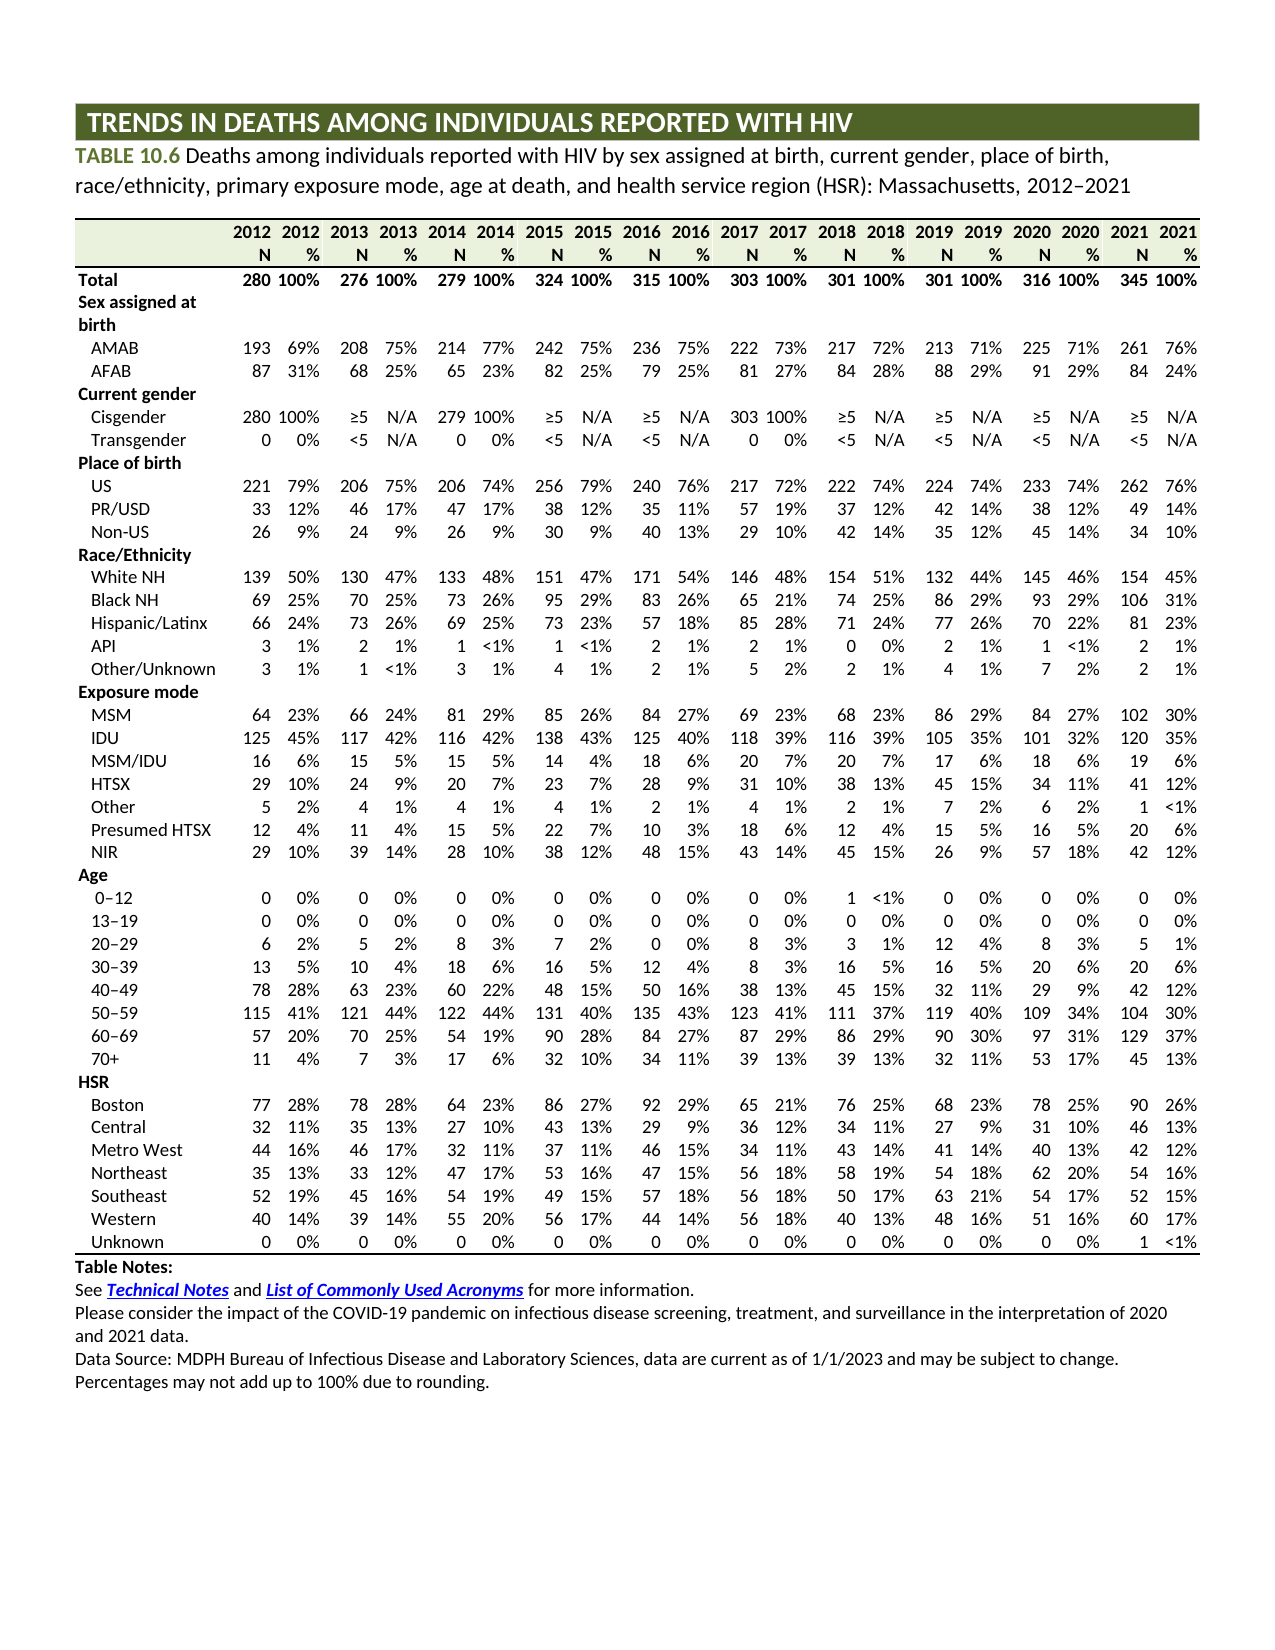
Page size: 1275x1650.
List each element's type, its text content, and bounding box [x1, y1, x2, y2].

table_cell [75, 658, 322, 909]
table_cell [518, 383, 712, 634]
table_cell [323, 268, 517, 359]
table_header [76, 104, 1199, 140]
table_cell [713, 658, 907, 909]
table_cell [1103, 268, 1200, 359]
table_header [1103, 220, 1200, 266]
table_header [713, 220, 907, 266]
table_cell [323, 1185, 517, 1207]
text Table Notes: [75, 1255, 1200, 1278]
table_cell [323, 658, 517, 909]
text See Technical Notes and List of Commonly Used Acronyms for more information. [75, 1278, 1200, 1301]
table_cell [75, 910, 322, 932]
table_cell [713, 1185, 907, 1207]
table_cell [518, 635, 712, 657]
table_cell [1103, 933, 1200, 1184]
text Percentages may not add up to 100% due to rounding. [75, 1370, 1200, 1393]
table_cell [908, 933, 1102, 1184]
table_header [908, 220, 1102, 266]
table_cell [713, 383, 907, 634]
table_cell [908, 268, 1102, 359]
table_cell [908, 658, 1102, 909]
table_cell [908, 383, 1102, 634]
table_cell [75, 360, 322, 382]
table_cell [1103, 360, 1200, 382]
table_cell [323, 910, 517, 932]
subtitle Please consider the impact of the COVID-19 pandemic on infectious disease screening, treatment, and surveillance in the interpretation of 2020 and 2021 data. [75, 1301, 1200, 1347]
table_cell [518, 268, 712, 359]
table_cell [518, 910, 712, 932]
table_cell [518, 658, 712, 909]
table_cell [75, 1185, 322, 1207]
text TABLE 10.6 Deaths among individuals reported with HIV by sex assigned at birth, current gender, place of birth, race/ethnicity, primary exposure mode, age at death, and health service region (HSR): Massachusetts, 2012–2021 [75, 141, 1200, 199]
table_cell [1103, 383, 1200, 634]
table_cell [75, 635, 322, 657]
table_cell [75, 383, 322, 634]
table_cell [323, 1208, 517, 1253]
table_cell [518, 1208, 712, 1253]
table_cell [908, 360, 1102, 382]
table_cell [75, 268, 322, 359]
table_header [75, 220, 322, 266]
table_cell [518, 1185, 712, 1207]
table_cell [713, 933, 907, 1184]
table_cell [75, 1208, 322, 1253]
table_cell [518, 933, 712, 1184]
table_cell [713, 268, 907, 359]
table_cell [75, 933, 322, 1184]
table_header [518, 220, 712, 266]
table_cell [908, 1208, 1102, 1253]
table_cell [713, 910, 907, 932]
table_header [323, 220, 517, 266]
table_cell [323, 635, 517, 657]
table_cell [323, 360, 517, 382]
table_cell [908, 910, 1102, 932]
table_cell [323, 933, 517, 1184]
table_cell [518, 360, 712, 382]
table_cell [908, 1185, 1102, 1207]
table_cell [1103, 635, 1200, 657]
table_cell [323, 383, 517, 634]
subtitle Data Source: MDPH Bureau of Infectious Disease and Laboratory Sciences, data are current as of 1/1/2023 and may be subject to change. [75, 1347, 1200, 1370]
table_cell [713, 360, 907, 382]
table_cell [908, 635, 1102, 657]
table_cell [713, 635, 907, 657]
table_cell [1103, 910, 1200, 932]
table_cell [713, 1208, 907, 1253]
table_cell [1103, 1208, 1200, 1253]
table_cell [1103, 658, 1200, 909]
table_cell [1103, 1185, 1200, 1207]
